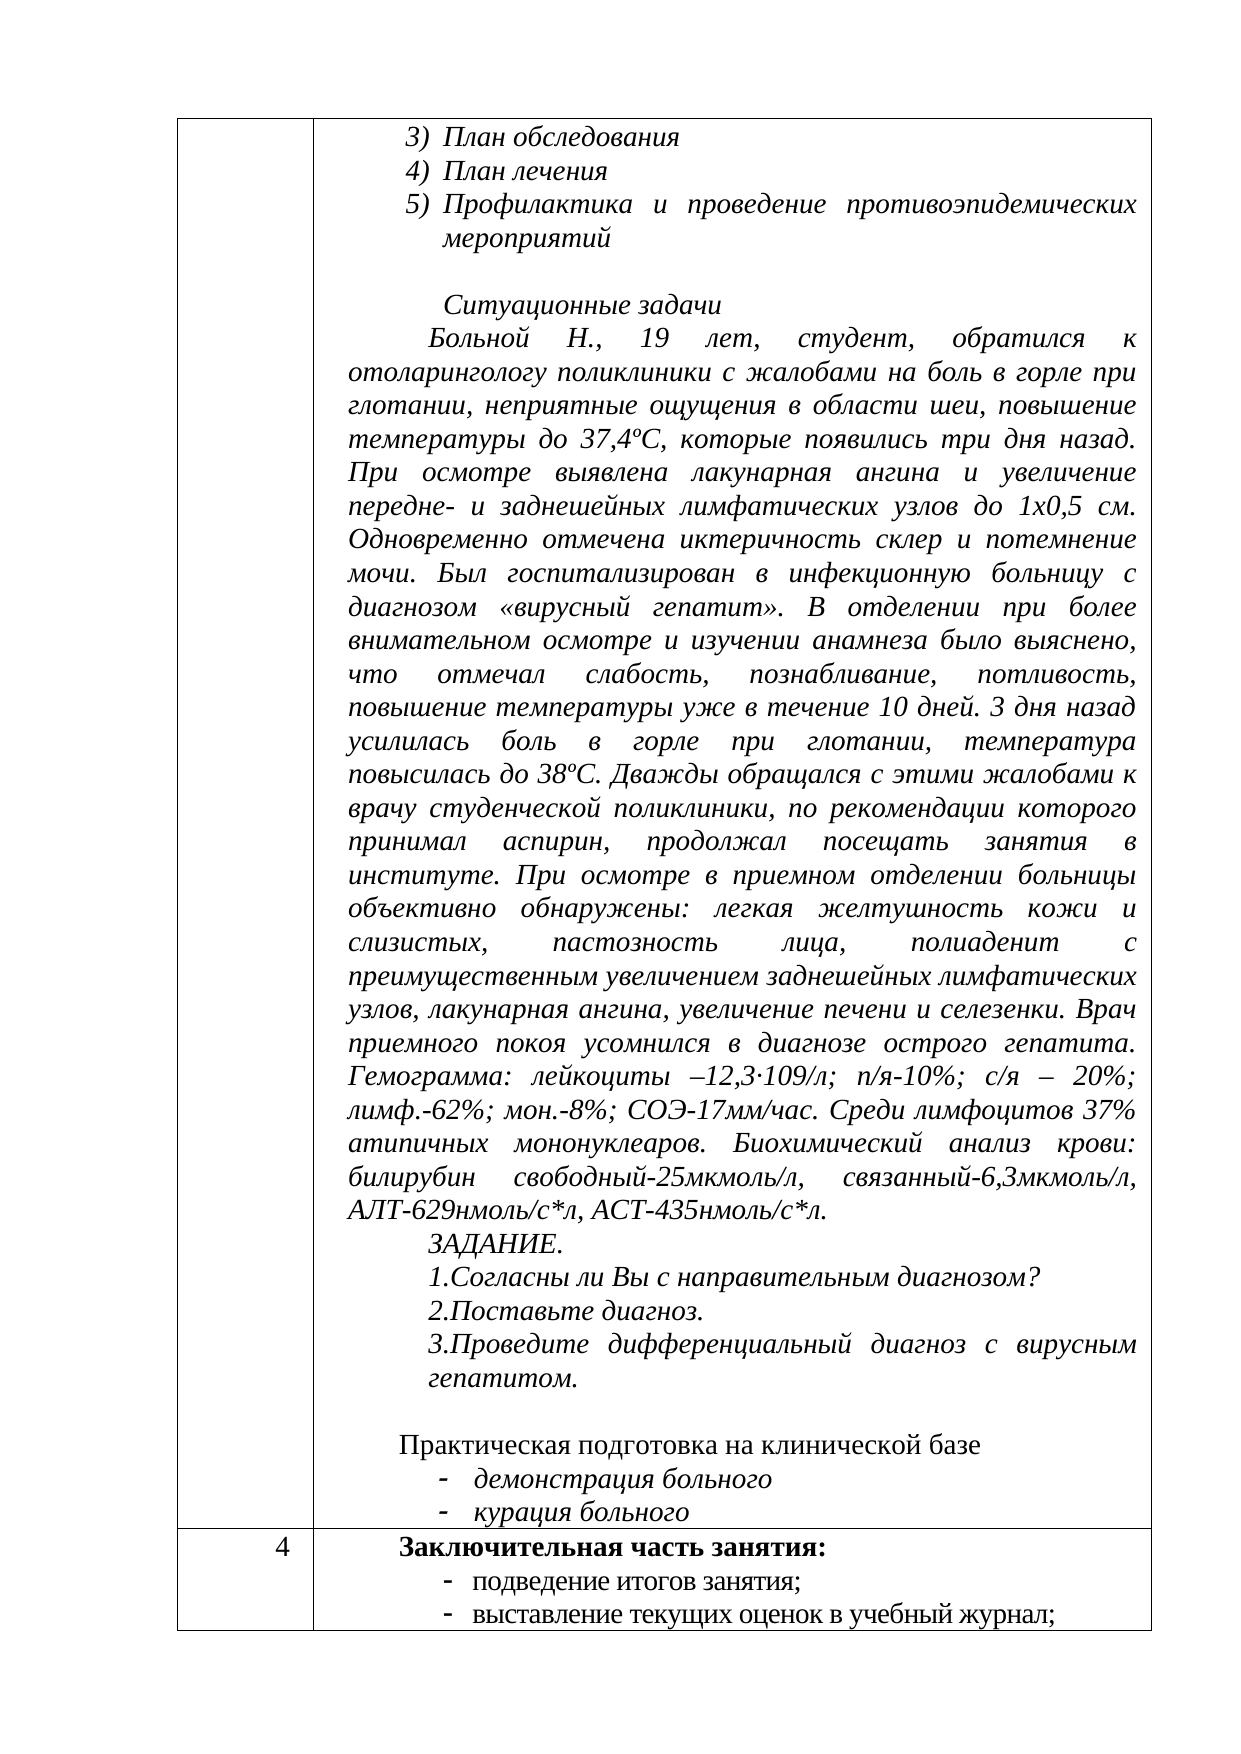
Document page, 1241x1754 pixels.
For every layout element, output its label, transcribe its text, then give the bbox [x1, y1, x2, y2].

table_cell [314, 1529, 1151, 1630]
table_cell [314, 119, 1151, 1528]
table_cell 3 [178, 119, 313, 1528]
table_cell 4 [178, 1529, 313, 1630]
